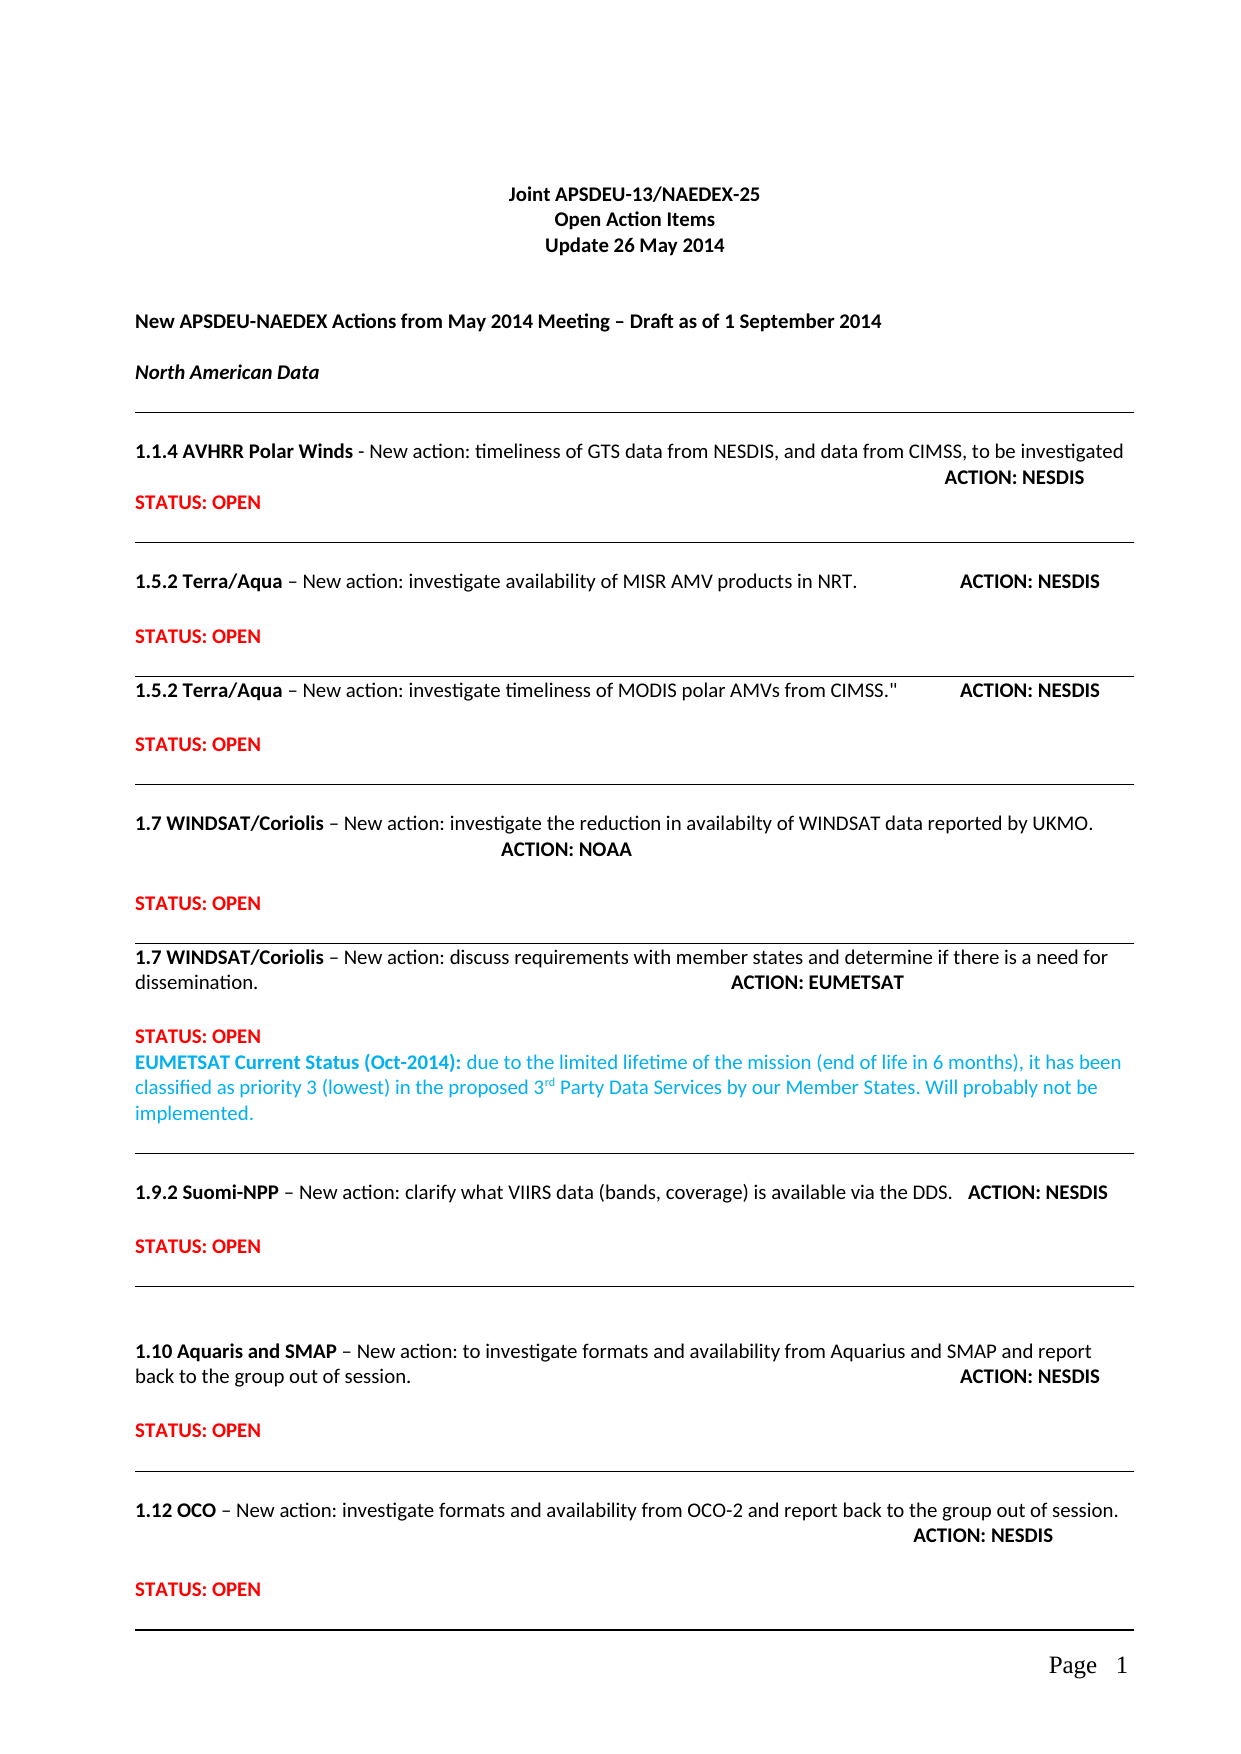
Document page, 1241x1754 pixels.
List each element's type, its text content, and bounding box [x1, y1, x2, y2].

text 1.7 WINDSAT/Coriolis – New action: discuss requirements with member states and determine if there is a need for dissemination. ACTION: EUMETSAT [135, 944, 1134, 995]
text EUMETSAT Current Status (Oct-2014): due to the limited lifetime of the mission (end of life in 6 months), it has been classified as priority 3 (lowest) in the proposed 3rd Party Data Services by our Member States. Will probably not be implemented. [135, 1049, 1134, 1125]
text 1.5.2 Terra/Aqua – New action: investigate timeliness of MODIS polar AMVs from CIMSS." ACTION: NESDIS [135, 677, 1134, 702]
text STATUS: OPEN [135, 1233, 1134, 1259]
text STATUS: OPEN [135, 1577, 1134, 1602]
text Open Action Items [135, 207, 1134, 232]
text 1.5.2 Terra/Aqua – New action: investigate availability of MISR AMV products in NRT. ACTION: NESDIS [135, 569, 1134, 594]
text STATUS: OPEN [135, 1023, 1134, 1049]
text STATUS: OPEN [135, 489, 1134, 515]
text ACTION: NOAA [135, 836, 1134, 861]
text STATUS: OPEN [135, 623, 1134, 648]
text North American Data [135, 359, 1134, 384]
text ACTION: NESDIS [810, 1522, 1134, 1548]
text STATUS: OPEN [135, 731, 1134, 756]
text Joint APSDEU-13/NAEDEX-25 [135, 181, 1134, 207]
text Update 26 May 2014 [135, 232, 1134, 257]
text ACTION: NESDIS [810, 464, 1134, 489]
text 1.12 OCO – New action: investigate formats and availability from OCO-2 and report back to the group out of session. [135, 1497, 1134, 1522]
text 1.7 WINDSAT/Coriolis – New action: investigate the reduction in availabilty of WINDSAT data reported by UKMO. [135, 810, 1134, 836]
text New APSDEU-NAEDEX Actions from May 2014 Meeting – Draft as of 1 September 2014 [135, 308, 1134, 334]
text 1.1.4 AVHRR Polar Winds - New action: timeliness of GTS data from NESDIS, and data from CIMSS, to be investigated [135, 438, 1134, 464]
text STATUS: OPEN [135, 1418, 1134, 1443]
text 1.10 Aquaris and SMAP – New action: to investigate formats and availability from Aquarius and SMAP and report back to the group out of session. ACTION: NESDIS [135, 1338, 1134, 1389]
text STATUS: OPEN [135, 890, 1134, 915]
text 1.9.2 Suomi-NPP – New action: clarify what VIIRS data (bands, coverage) is available via the DDS. ACTION: NESDIS [135, 1179, 1134, 1204]
